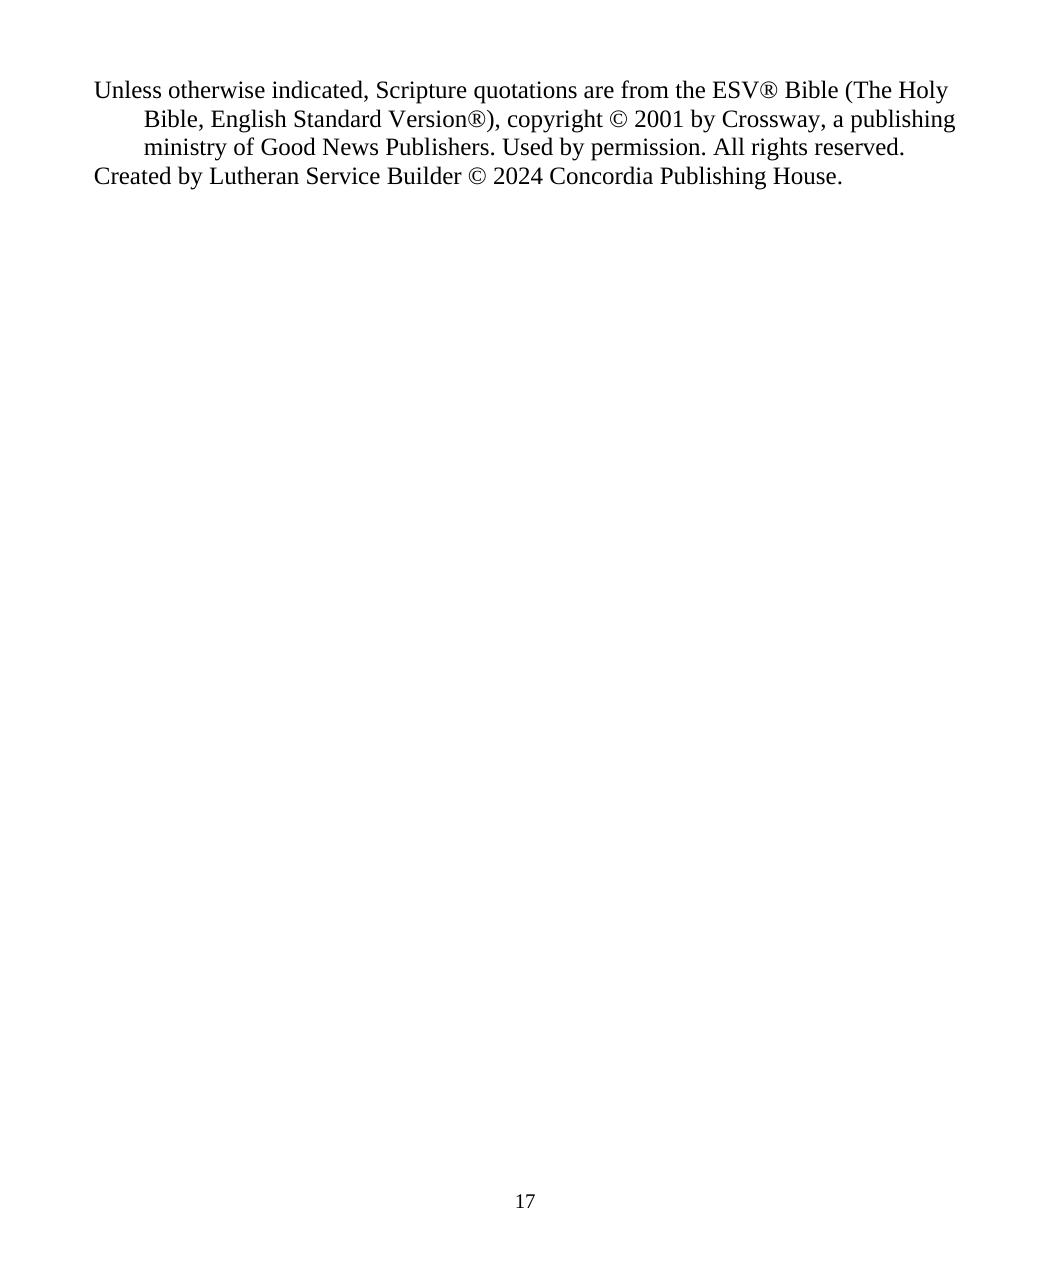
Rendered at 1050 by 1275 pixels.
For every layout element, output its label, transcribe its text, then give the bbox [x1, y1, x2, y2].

text Created by Lutheran Service Builder © 2024 Concordia Publishing House. [94, 161, 975, 190]
text Unless otherwise indicated, Scripture quotations are from the ESV® Bible (The Holy Bible, English Standard Version®), copyright © 2001 by Crossway, a publishing ministry of Good News Publishers. Used by permission. All rights reserved. [94, 75, 975, 161]
